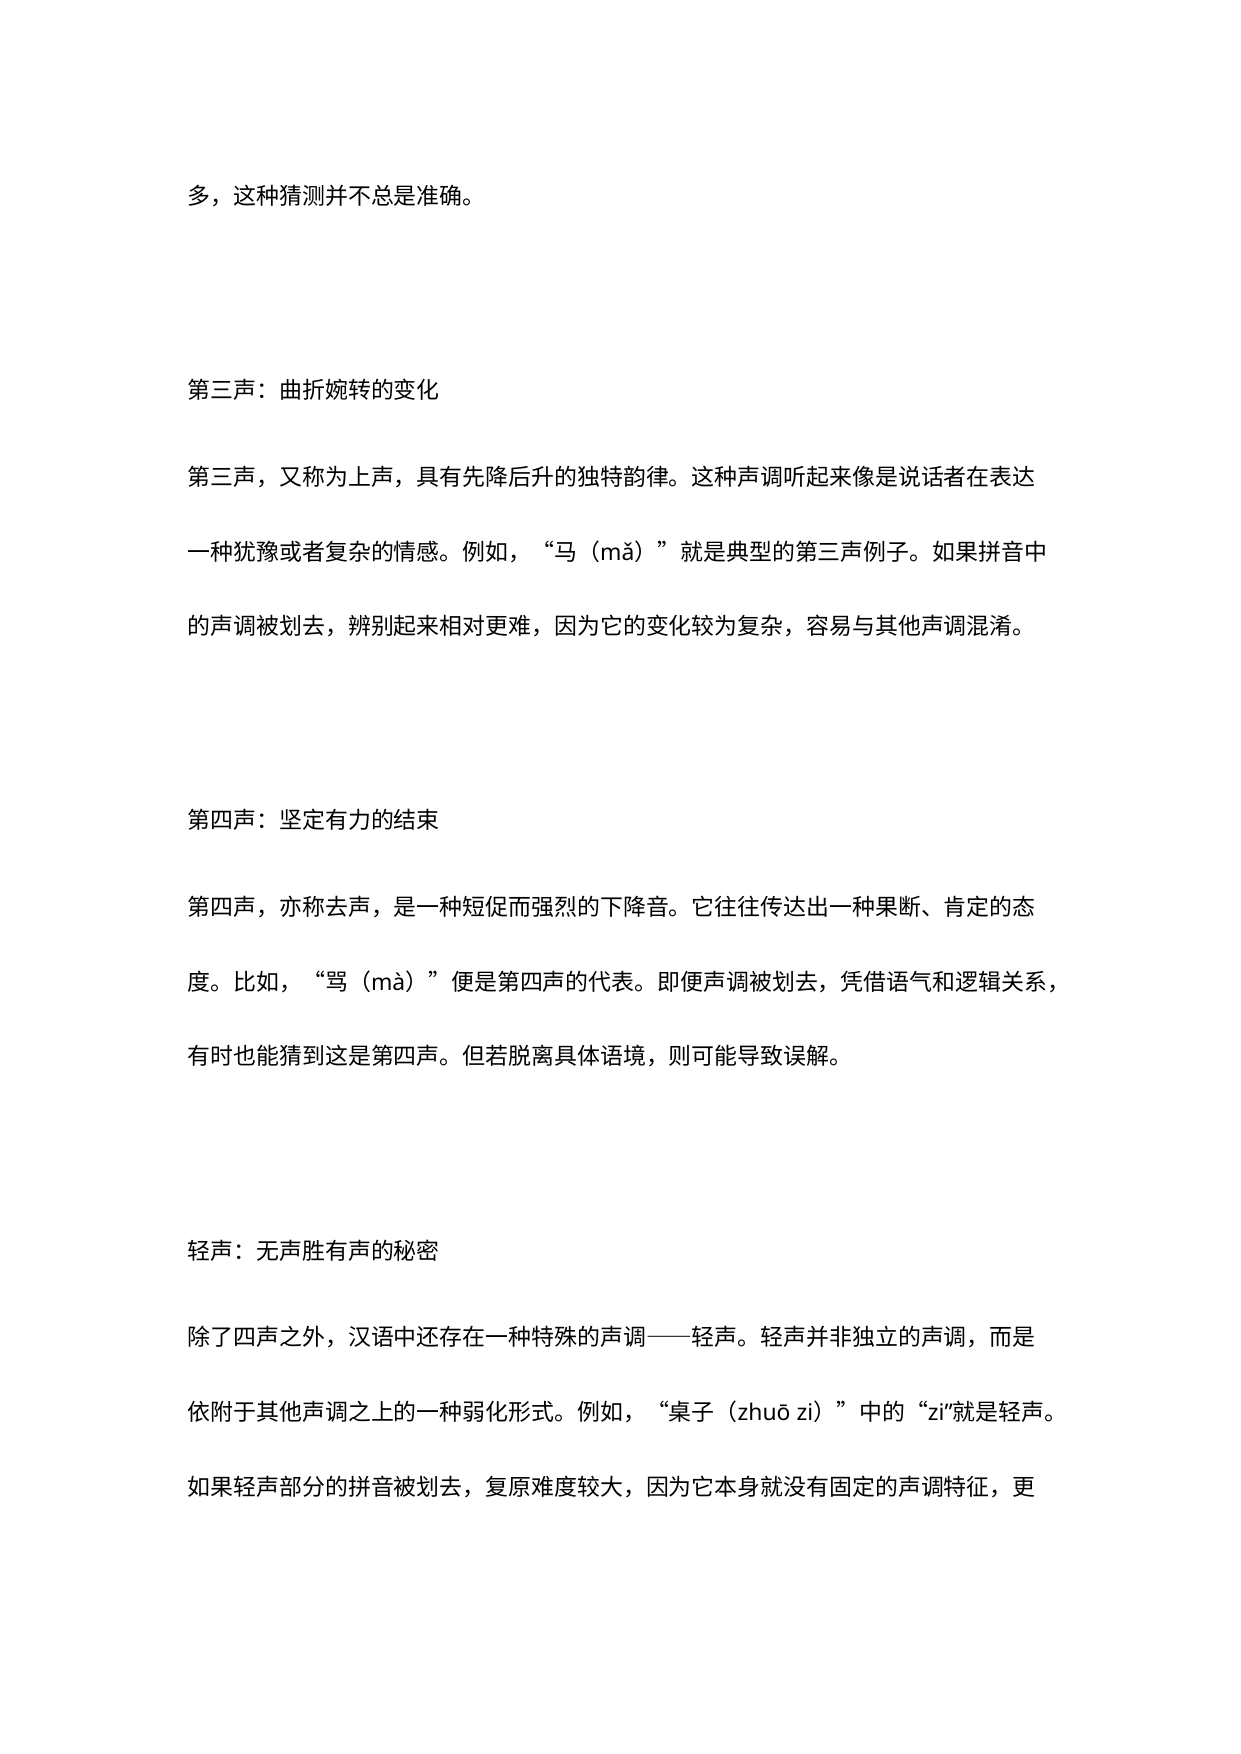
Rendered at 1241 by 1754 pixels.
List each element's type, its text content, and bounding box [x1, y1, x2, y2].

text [187, 1303, 1053, 1518]
text 轻声：无声胜有声的秘密 [187, 1217, 1053, 1282]
text 第四声，亦称去声，是一种短促而强烈的下降音。它往往传达出一种果断、肯定的态度。比如，“骂（mà）”便是第四声的代表。即便声调被划去，凭借语气和逻辑关系，有时也能猜到这是第四声。但若脱离具体语境，则可能导致误解。 [187, 873, 1053, 1087]
text 第三声，又称为上声，具有先降后升的独特韵律。这种声调听起来像是说话者在表达一种犹豫或者复杂的情感。例如，“马（mǎ）”就是典型的第三声例子。如果拼音中的声调被划去，辨别起来相对更难，因为它的变化较为复杂，容易与其他声调混淆。 [187, 443, 1053, 657]
text 第三声：曲折婉转的变化 [187, 356, 1053, 421]
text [187, 162, 1053, 227]
text 第四声：坚定有力的结束 [187, 786, 1053, 851]
